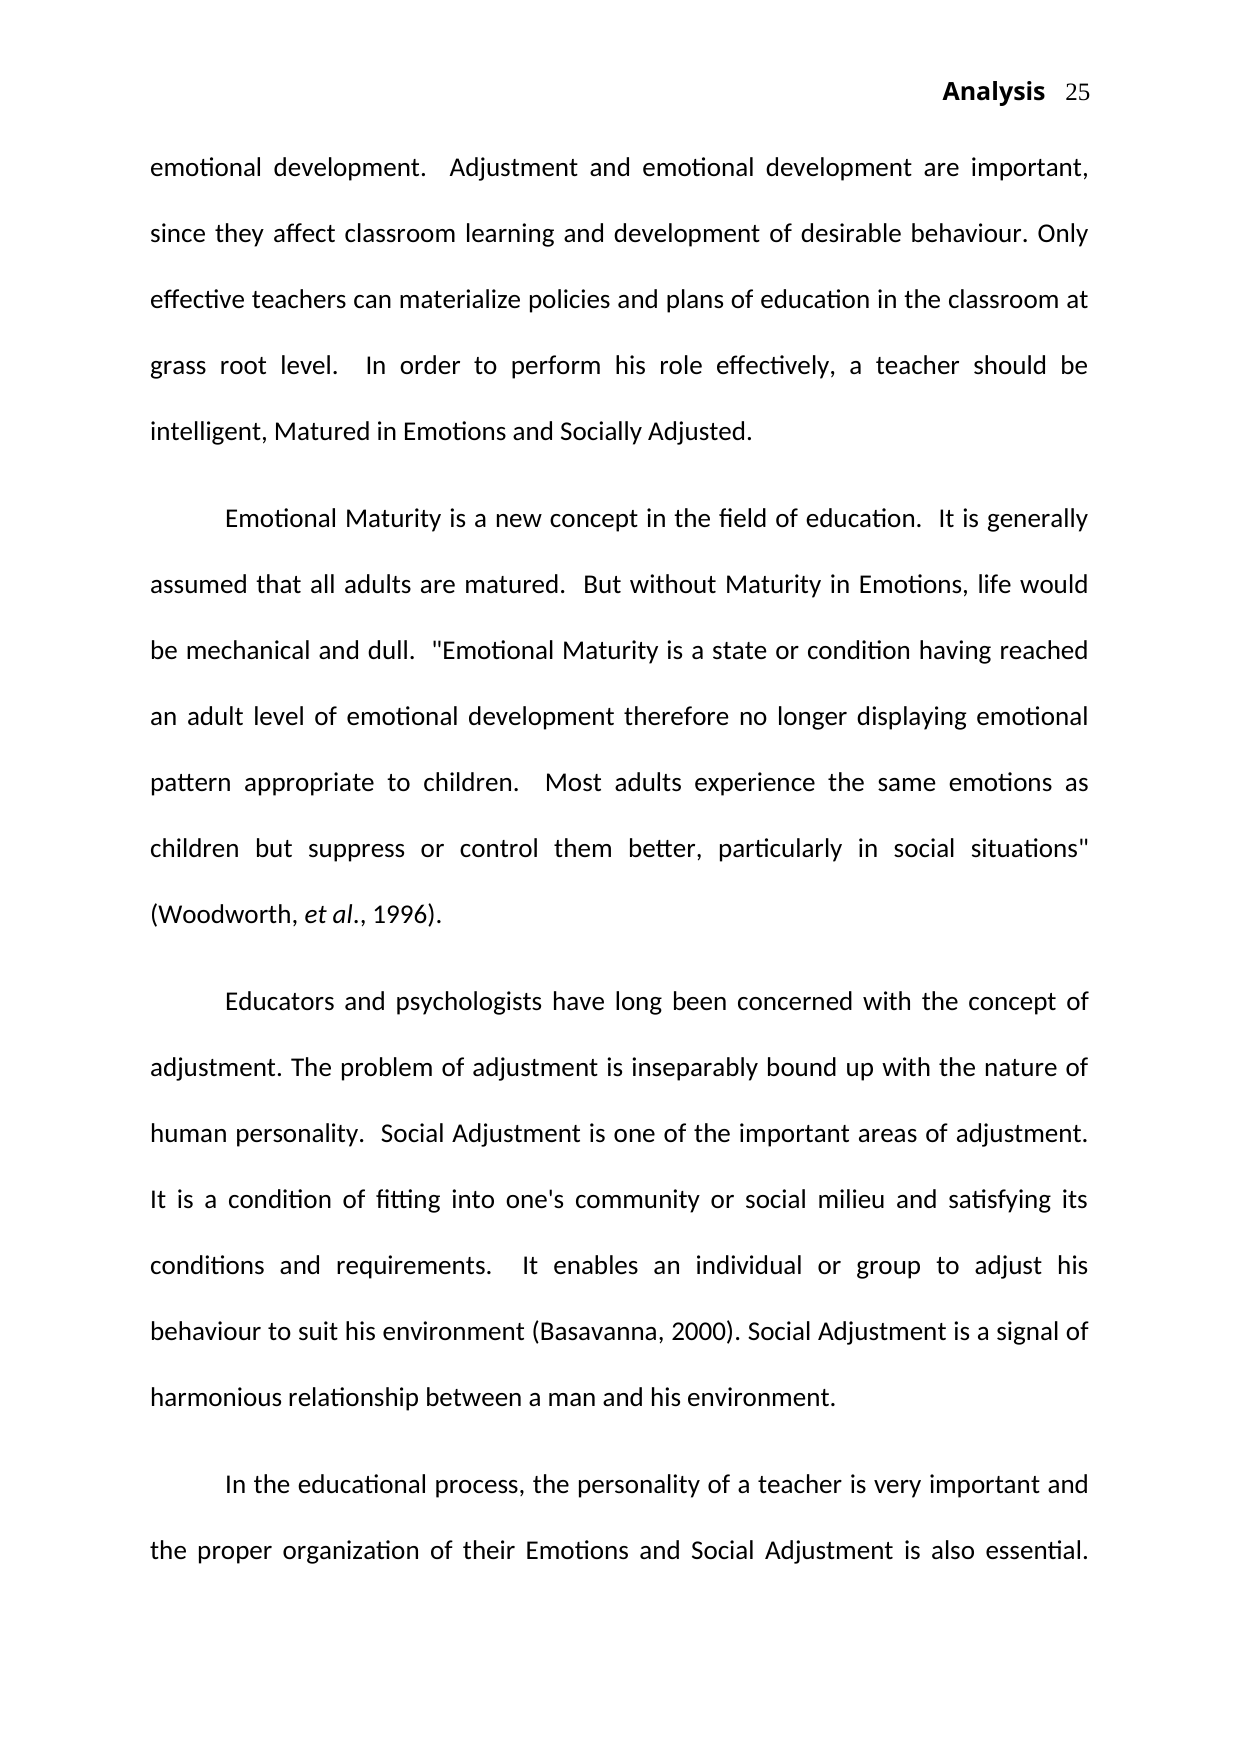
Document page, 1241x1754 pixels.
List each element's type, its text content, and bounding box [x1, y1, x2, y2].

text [150, 150, 1090, 447]
text Emotional Maturity is a new concept in the field of education. It is generally assumed that all adults are matured. But without Maturity in Emotions, life would be mechanical and dull. "Emotional Maturity is a state or condition having reached an adult level of emotional development therefore no longer displaying emotional pattern appropriate to children. Most adults experience the same emotions as children but suppress or control them better, particularly in social situations" (Woodworth, et al., 1996). [150, 501, 1090, 930]
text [150, 1467, 1090, 1566]
text Educators and psychologists have long been concerned with the concept of adjustment. The problem of adjustment is inseparably bound up with the nature of human personality. Social Adjustment is one of the important areas of adjustment. It is a condition of fitting into one's community or social milieu and satisfying its conditions and requirements. It enables an individual or group to adjust his behaviour to suit his environment (Basavanna, 2000). Social Adjustment is a signal of harmonious relationship between a man and his environment. [150, 984, 1090, 1413]
